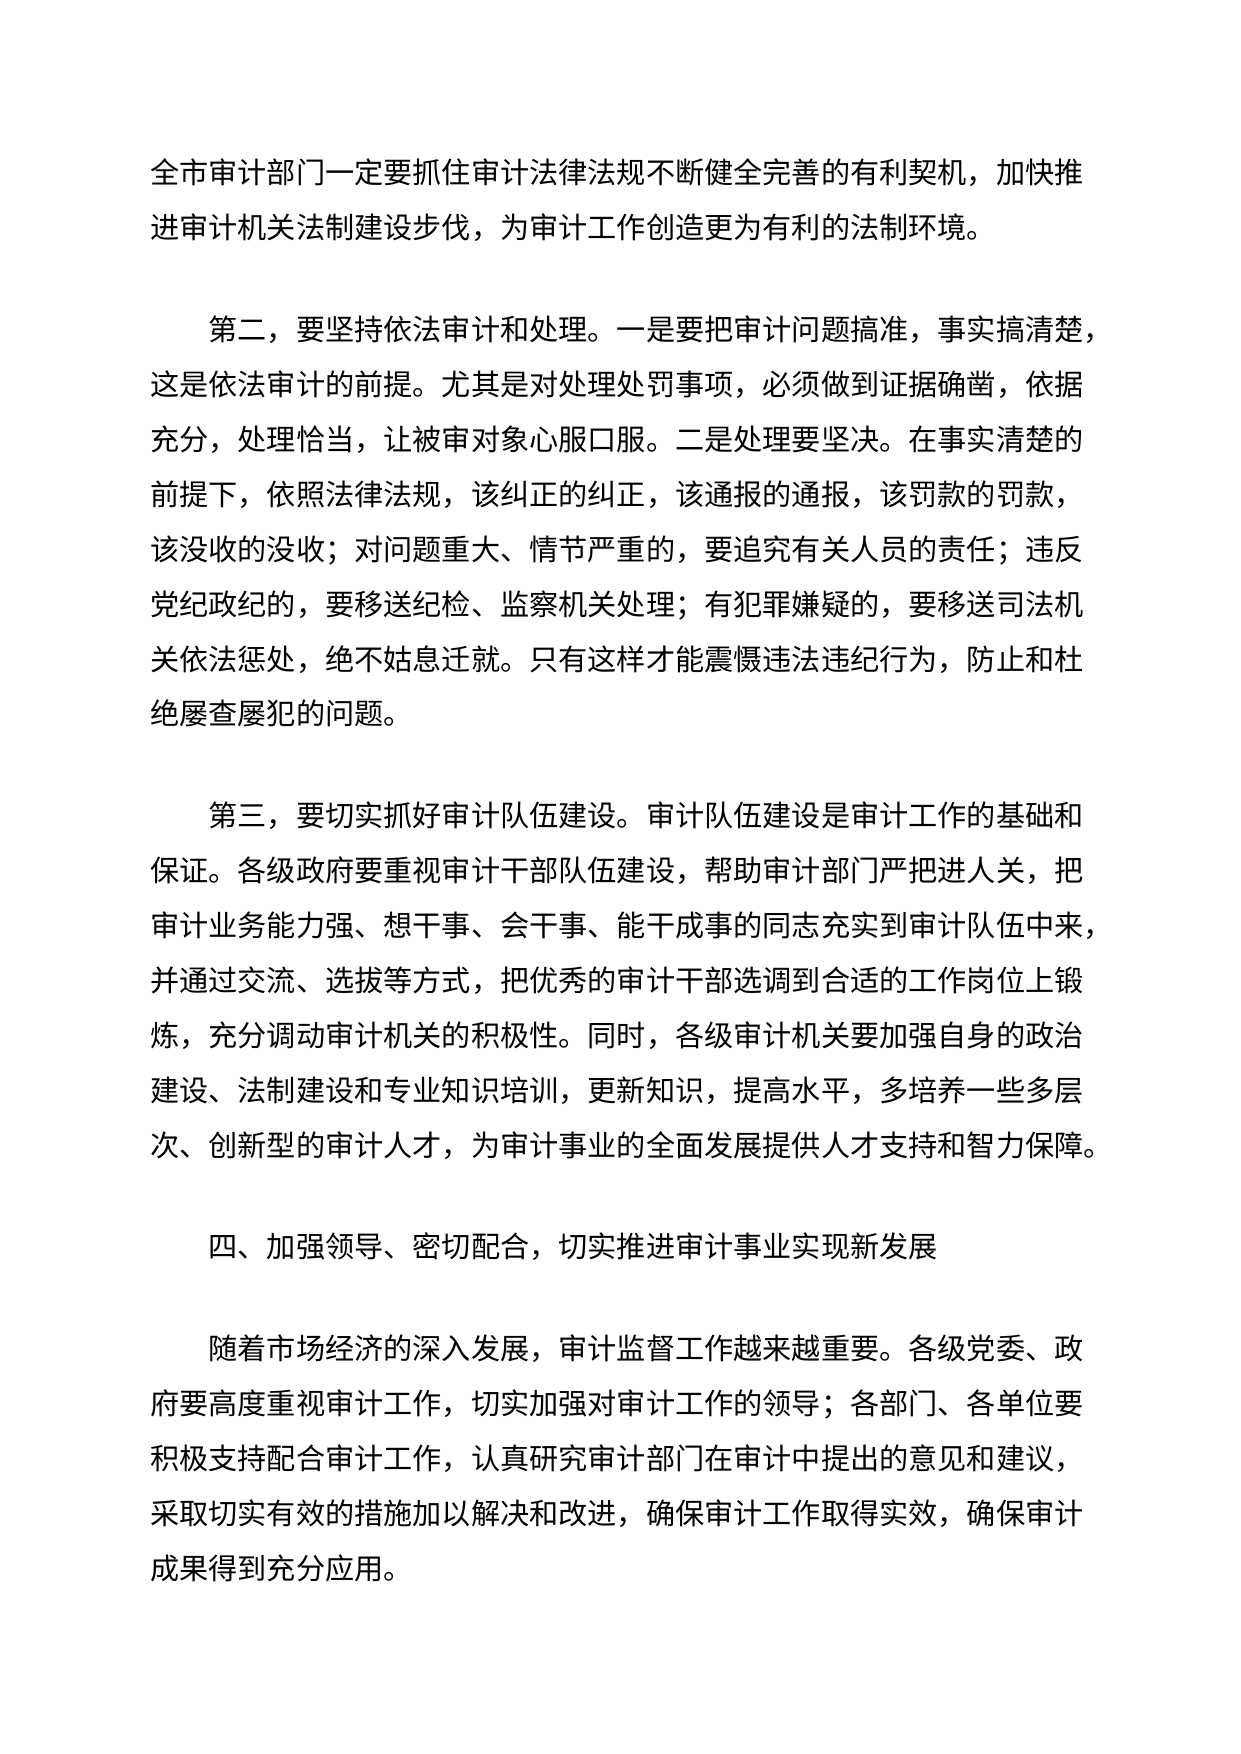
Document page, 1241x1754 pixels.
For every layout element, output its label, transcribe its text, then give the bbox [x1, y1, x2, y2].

text 第三，要切实抓好审计队伍建设。审计队伍建设是审计工作的基础和保证。各级政府要重视审计干部队伍建设，帮助审计部门严把进人关，把审计业务能力强、想干事、会干事、能干成事的同志充实到审计队伍中来，并通过交流、选拔等方式，把优秀的审计干部选调到合适的工作岗位上锻炼，充分调动审计机关的积极性。同时，各级审计机关要加强自身的政治建设、法制建设和专业知识培训，更新知识，提高水平，多培养一些多层次、创新型的审计人才，为审计事业的全面发展提供人才支持和智力保障。 [150, 793, 1090, 1164]
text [150, 150, 1090, 247]
text 随着市场经济的深入发展，审计监督工作越来越重要。各级党委、政府要高度重视审计工作，切实加强对审计工作的领导；各部门、各单位要积极支持配合审计工作，认真研究审计部门在审计中提出的意见和建议，采取切实有效的措施加以解决和改进，确保审计工作取得实效，确保审计成果得到充分应用。 [150, 1326, 1090, 1587]
text 四、加强领导、密切配合，切实推进审计事业实现新发展 [150, 1224, 1090, 1266]
text 第二，要坚持依法审计和处理。一是要把审计问题搞准，事实搞清楚，这是依法审计的前提。尤其是对处理处罚事项，必须做到证据确凿，依据充分，处理恰当，让被审对象心服口服。二是处理要坚决。在事实清楚的前提下，依照法律法规，该纠正的纠正，该通报的通报，该罚款的罚款，该没收的没收；对问题重大、情节严重的，要追究有关人员的责任；违反党纪政纪的，要移送纪检、监察机关处理；有犯罪嫌疑的，要移送司法机关依法惩处，绝不姑息迁就。只有这样才能震慑违法违纪行为，防止和杜绝屡查屡犯的问题。 [150, 307, 1090, 733]
